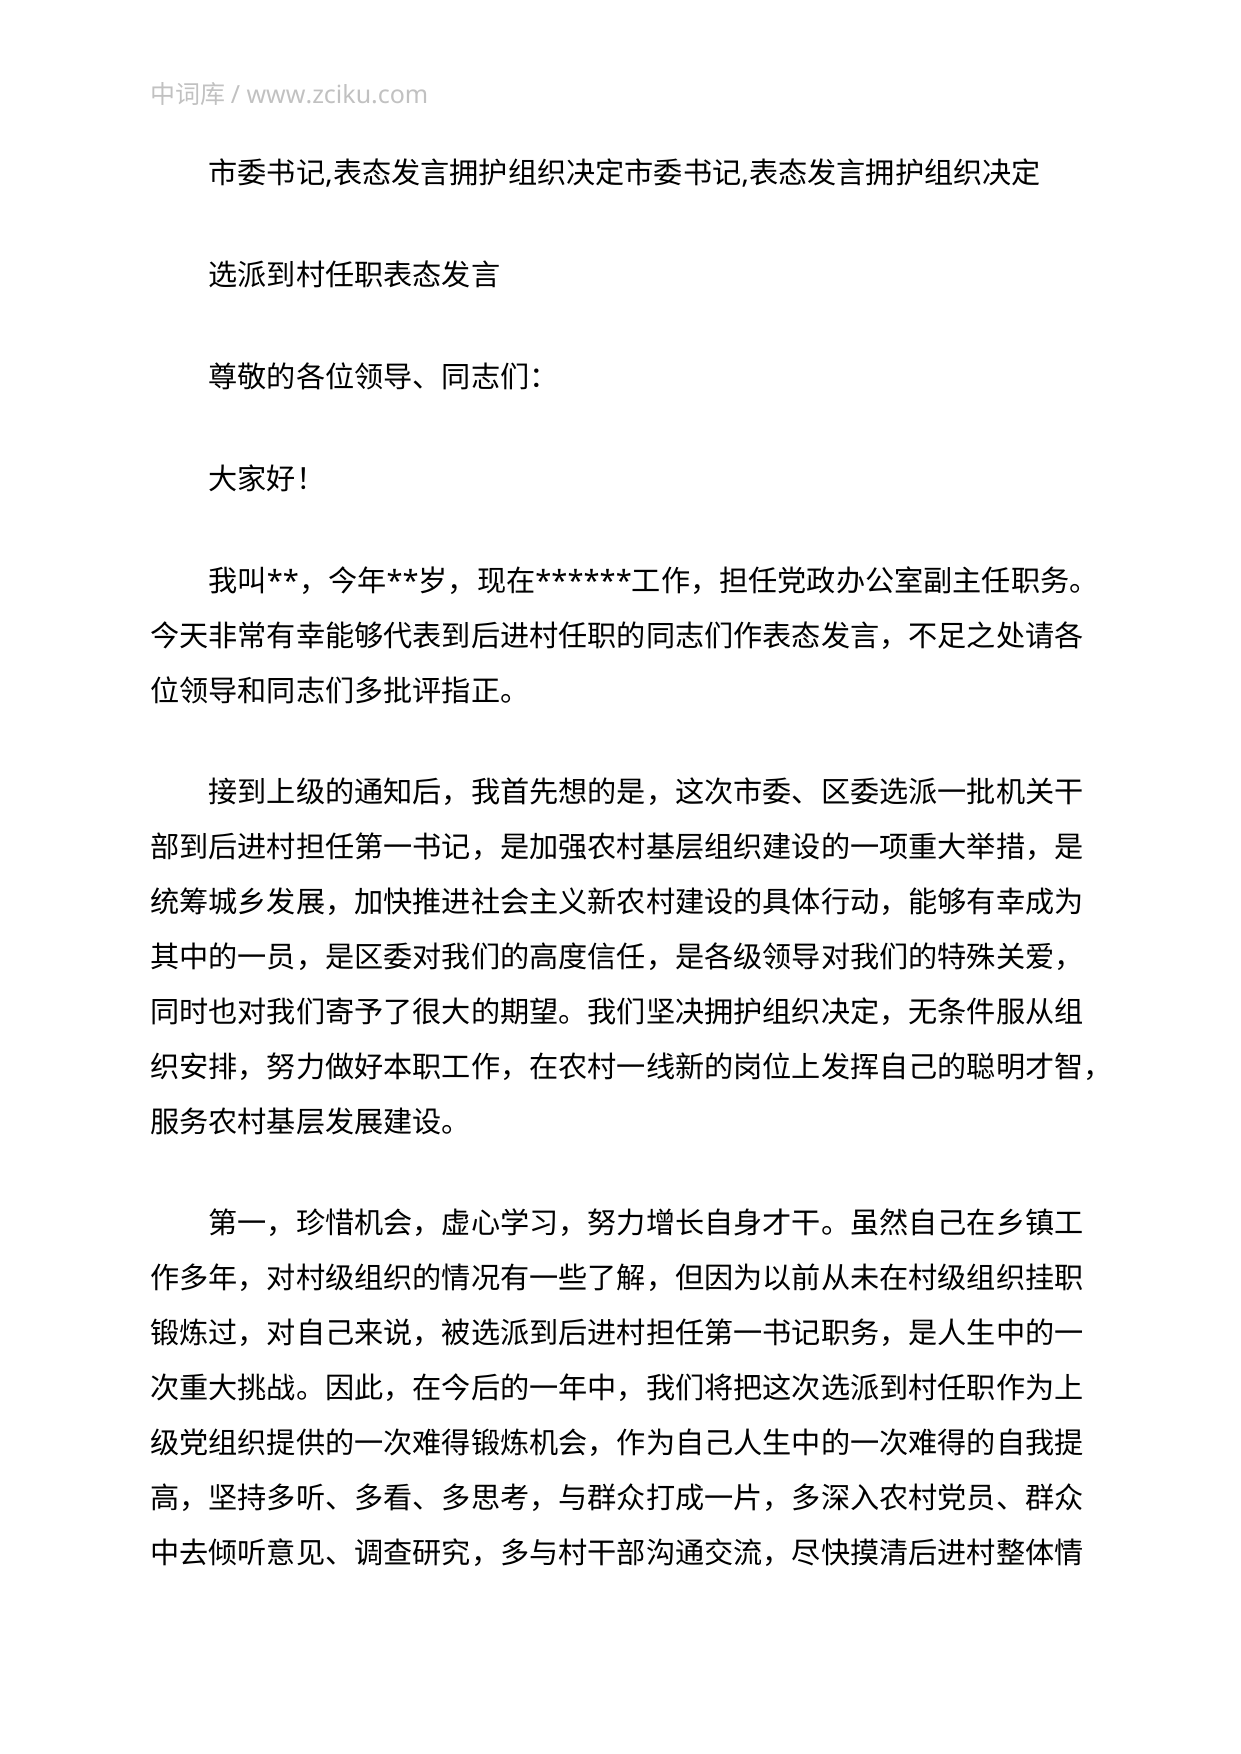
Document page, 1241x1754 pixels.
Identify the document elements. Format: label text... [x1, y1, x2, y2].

text 市委书记,表态发言拥护组织决定市委书记,表态发言拥护组织决定 [150, 150, 1090, 192]
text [150, 1200, 1090, 1572]
text 大家好！ [150, 456, 1090, 498]
text 尊敬的各位领导、同志们： [150, 354, 1090, 396]
text 我叫**，今年**岁，现在******工作，担任党政办公室副主任职务。今天非常有幸能够代表到后进村任职的同志们作表态发言，不足之处请各位领导和同志们多批评指正。 [150, 557, 1090, 709]
text 选派到村任职表态发言 [150, 252, 1090, 294]
text 接到上级的通知后，我首先想的是，这次市委、区委选派一批机关干部到后进村担任第一书记，是加强农村基层组织建设的一项重大举措，是统筹城乡发展，加快推进社会主义新农村建设的具体行动，能够有幸成为其中的一员，是区委对我们的高度信任，是各级领导对我们的特殊关爱，同时也对我们寄予了很大的期望。我们坚决拥护组织决定，无条件服从组织安排，努力做好本职工作，在农村一线新的岗位上发挥自己的聪明才智，服务农村基层发展建设。 [150, 769, 1090, 1141]
